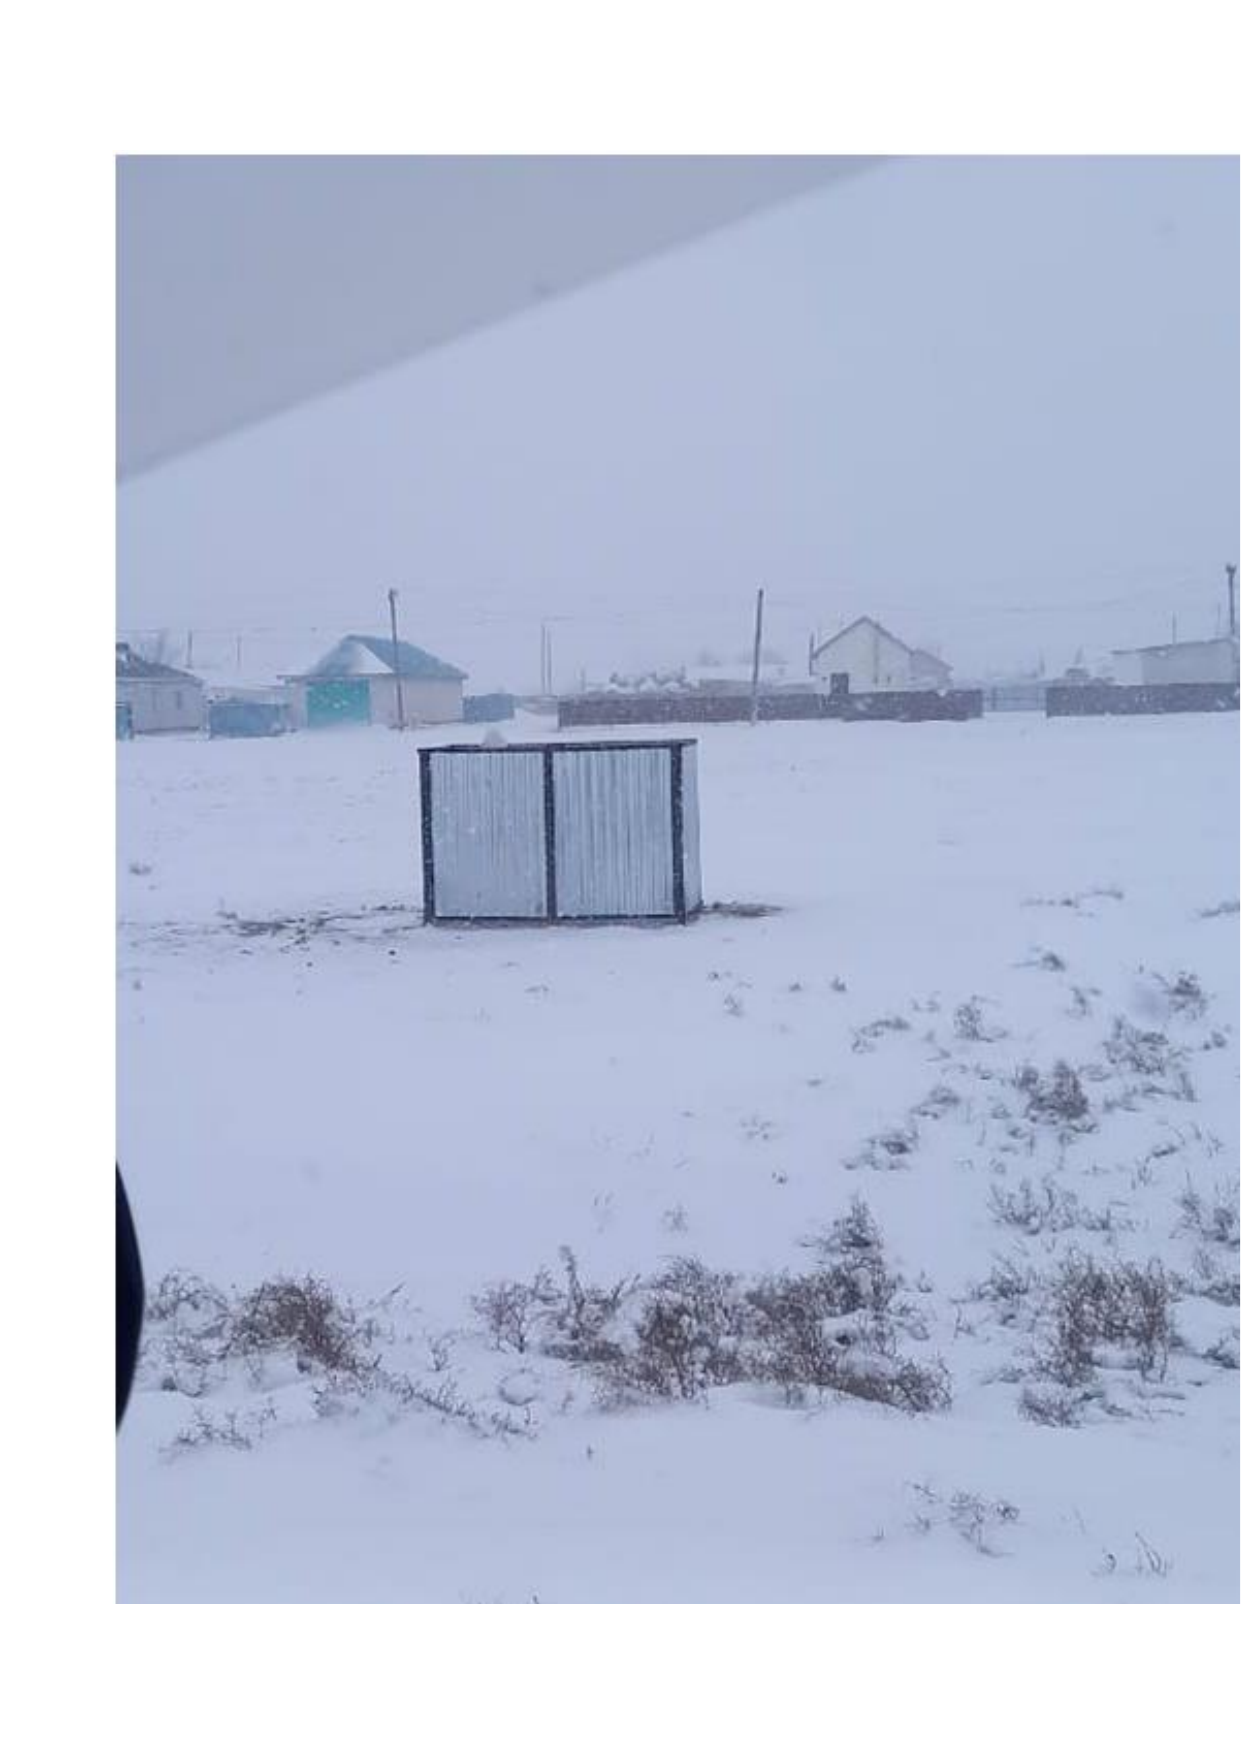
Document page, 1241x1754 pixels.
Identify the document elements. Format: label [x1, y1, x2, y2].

picture [112, 150, 1241, 1604]
